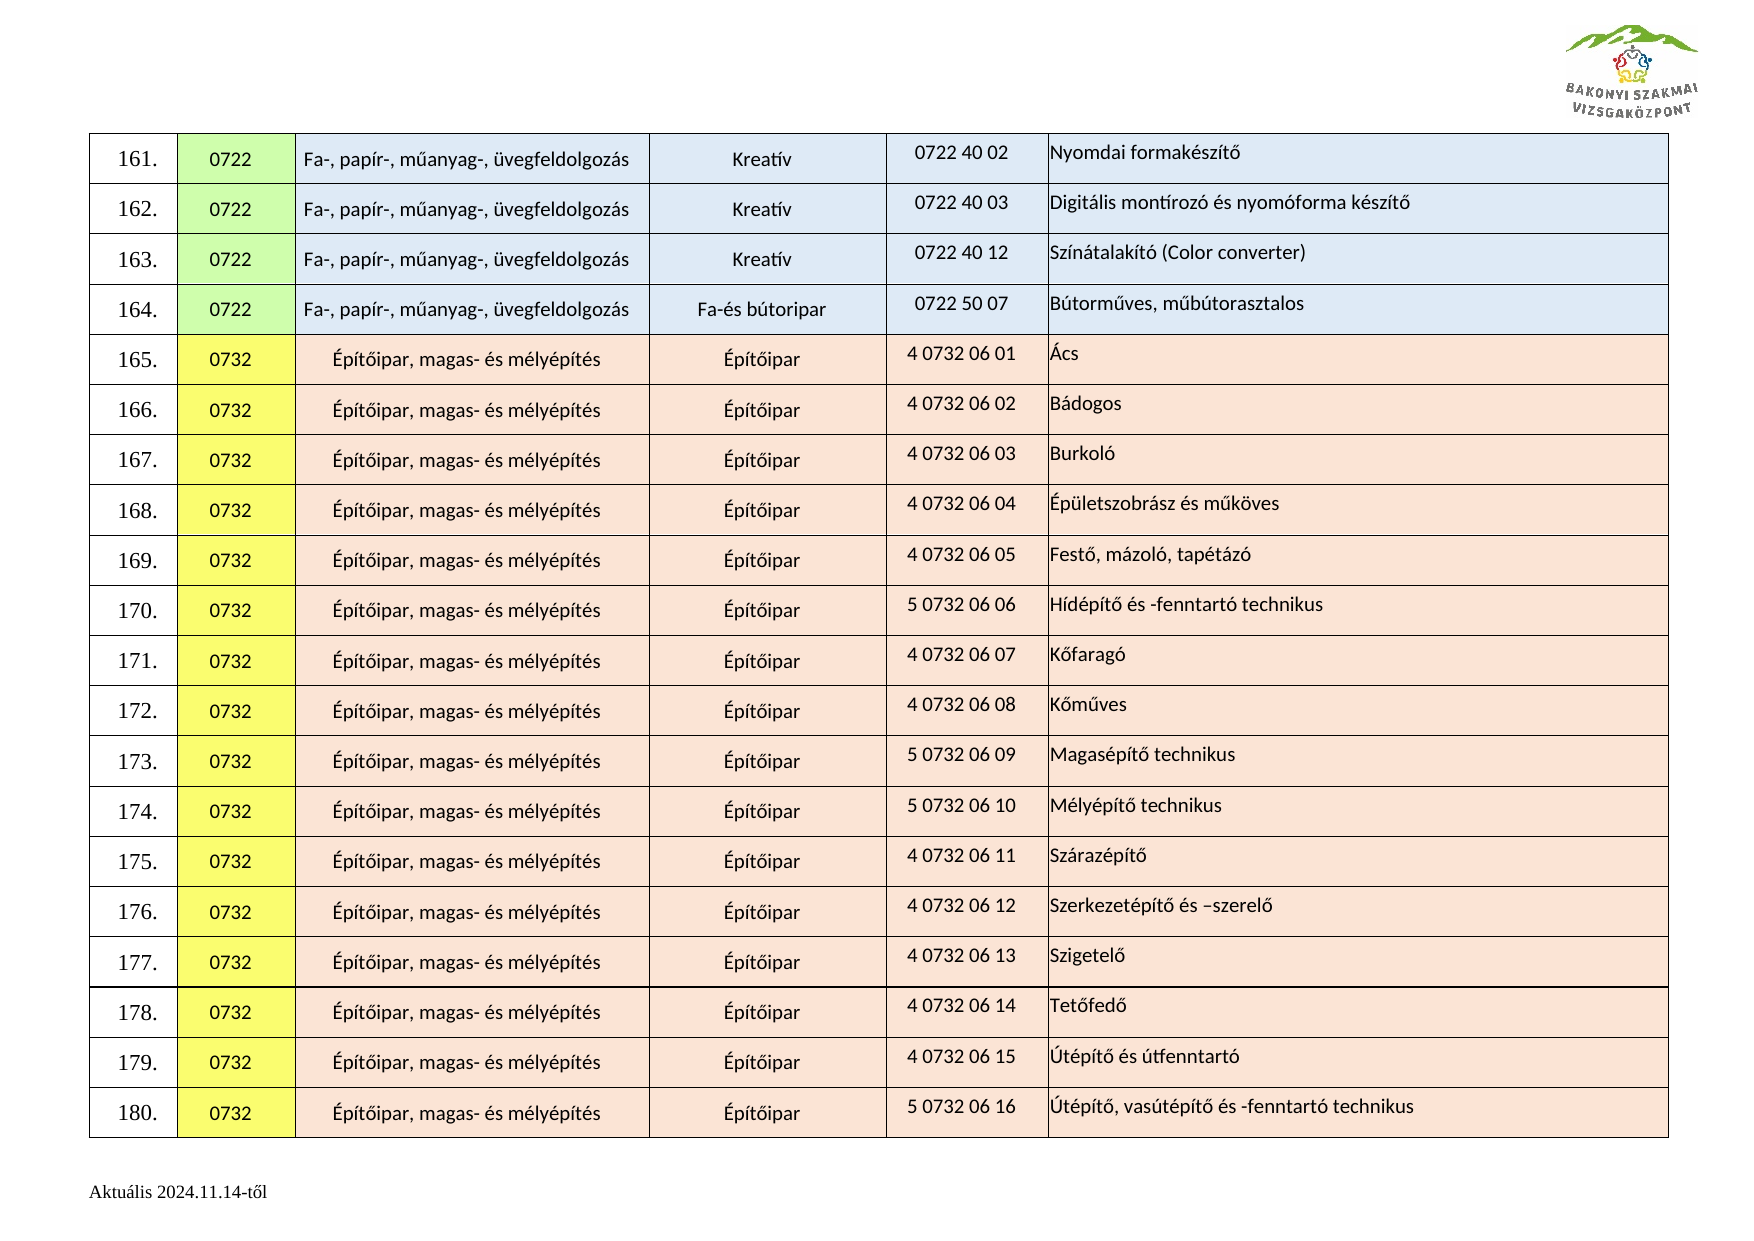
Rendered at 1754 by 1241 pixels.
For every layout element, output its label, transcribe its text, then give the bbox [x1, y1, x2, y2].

table_cell Bádogos [1049, 385, 1668, 434]
table_cell 4 0732 06 03 [887, 435, 1048, 484]
table_cell [90, 234, 177, 283]
table_cell 0722 40 12 [887, 234, 1048, 283]
table_cell Építőipar [650, 435, 886, 484]
table_cell Fa-, papír-, műanyag-, üvegfeldolgozás [296, 234, 649, 283]
table_cell 0732 [178, 385, 295, 434]
table_cell Digitális montírozó és nyomóforma készítő [1049, 184, 1668, 233]
table_cell 0732 [178, 686, 295, 735]
table_cell Építőipar [650, 1088, 886, 1137]
table_cell Építőipar [650, 485, 886, 534]
table_cell Nyomdai formakészítő [1049, 134, 1668, 183]
table_cell Kőműves [1049, 686, 1668, 735]
table_cell 0732 [178, 837, 295, 886]
table_cell 0732 [178, 636, 295, 685]
picture [1566, 25, 1699, 118]
table_cell 0722 [178, 184, 295, 233]
table_cell 0732 [178, 485, 295, 534]
table_cell Tetőfedő [1049, 988, 1668, 1037]
table_cell Építőipar [650, 335, 886, 384]
table_cell Kreatív [650, 184, 886, 233]
table_cell Építőipar, magas- és mélyépítés [296, 435, 649, 484]
table_cell 0732 [178, 736, 295, 786]
table_cell 0732 [178, 536, 295, 585]
table_cell Építőipar, magas- és mélyépítés [296, 686, 649, 735]
table_cell Építőipar, magas- és mélyépítés [296, 837, 649, 886]
table_cell Építőipar, magas- és mélyépítés [296, 887, 649, 936]
table_cell Kőfaragó [1049, 636, 1668, 685]
table_cell Magasépítő technikus [1049, 736, 1668, 786]
table_cell Építőipar [650, 787, 886, 836]
table_cell 0722 [178, 285, 295, 334]
table_cell Mélyépítő technikus [1049, 787, 1668, 836]
table_cell 4 0732 06 13 [887, 937, 1048, 986]
table_cell [90, 385, 177, 434]
table_cell 0732 [178, 1038, 295, 1087]
table_cell Építőipar [650, 887, 886, 936]
table_cell Építőipar, magas- és mélyépítés [296, 1038, 649, 1087]
table_cell 0732 [178, 335, 295, 384]
table_cell [90, 435, 177, 484]
table_cell Építőipar [650, 385, 886, 434]
table_cell [90, 485, 177, 534]
table_cell Építőipar [650, 686, 886, 735]
table_cell Fa-, papír-, műanyag-, üvegfeldolgozás [296, 285, 649, 334]
table_cell Építőipar, magas- és mélyépítés [296, 536, 649, 585]
table_cell Kreatív [650, 234, 886, 283]
table_cell Építőipar, magas- és mélyépítés [296, 787, 649, 836]
table_cell Fa-és bútoripar [650, 285, 886, 334]
table_cell [90, 184, 177, 233]
table_cell 0732 [178, 887, 295, 936]
table_cell Útépítő és útfenntartó [1049, 1038, 1668, 1087]
table_cell 0732 [178, 435, 295, 484]
table_cell Építőipar [650, 937, 886, 986]
table_cell Építőipar [650, 536, 886, 585]
table_cell Burkoló [1049, 435, 1668, 484]
table_cell 0732 [178, 937, 295, 986]
table_cell [90, 787, 177, 836]
table_cell 0732 [178, 1088, 295, 1137]
table_cell Épületszobrász és műköves [1049, 485, 1668, 534]
table_cell [90, 736, 177, 786]
table_cell 4 0732 06 15 [887, 1038, 1048, 1087]
table_cell [90, 586, 177, 635]
table_cell Fa-, papír-, műanyag-, üvegfeldolgozás [296, 134, 649, 183]
table_cell Kreatív [650, 134, 886, 183]
table_cell Építőipar [650, 736, 886, 786]
table_cell 4 0732 06 02 [887, 385, 1048, 434]
table_cell 4 0732 06 01 [887, 335, 1048, 384]
table_cell Építőipar, magas- és mélyépítés [296, 736, 649, 786]
table_cell Fa-, papír-, műanyag-, üvegfeldolgozás [296, 184, 649, 233]
table_cell Építőipar, magas- és mélyépítés [296, 385, 649, 434]
table_cell Útépítő, vasútépítő és -fenntartó technikus [1049, 1088, 1668, 1137]
table_cell 4 0732 06 11 [887, 837, 1048, 886]
table_cell 4 0732 06 04 [887, 485, 1048, 534]
table_cell Építőipar [650, 636, 886, 685]
table_cell 5 0732 06 09 [887, 736, 1048, 786]
table_cell 0722 [178, 134, 295, 183]
table_cell Építőipar, magas- és mélyépítés [296, 937, 649, 986]
table_cell 0722 40 03 [887, 184, 1048, 233]
table_cell Hídépítő és -fenntartó technikus [1049, 586, 1668, 635]
table_cell Szárazépítő [1049, 837, 1668, 886]
table_cell Építőipar, magas- és mélyépítés [296, 586, 649, 635]
table_cell Színátalakító (Color converter) [1049, 234, 1668, 283]
table_cell [90, 1038, 177, 1087]
table_cell Szigetelő [1049, 937, 1668, 986]
table_cell Építőipar [650, 586, 886, 635]
table_cell [90, 988, 177, 1037]
table_cell Építőipar [650, 988, 886, 1037]
table_cell Szerkezetépítő és –szerelő [1049, 887, 1668, 936]
table_cell [90, 636, 177, 685]
table_cell 4 0732 06 05 [887, 536, 1048, 585]
table_cell 4 0732 06 12 [887, 887, 1048, 936]
table_cell Építőipar, magas- és mélyépítés [296, 335, 649, 384]
table_cell Bútorműves, műbútorasztalos [1049, 285, 1668, 334]
table_cell Építőipar [650, 837, 886, 886]
table_cell 5 0732 06 16 [887, 1088, 1048, 1137]
table_cell 4 0732 06 14 [887, 988, 1048, 1037]
table_cell 4 0732 06 08 [887, 686, 1048, 735]
table_cell [90, 937, 177, 986]
table_cell 5 0732 06 06 [887, 586, 1048, 635]
table_cell [90, 887, 177, 936]
table_cell Építőipar, magas- és mélyépítés [296, 1088, 649, 1137]
table_cell 5 0732 06 10 [887, 787, 1048, 836]
table_cell 0732 [178, 988, 295, 1037]
table_cell Festő, mázoló, tapétázó [1049, 536, 1668, 585]
table_cell [90, 134, 177, 183]
table_cell [90, 1088, 177, 1137]
table_cell 0722 50 07 [887, 285, 1048, 334]
table_cell 0722 40 02 [887, 134, 1048, 183]
table_cell [90, 837, 177, 886]
table_cell Ács [1049, 335, 1668, 384]
table_cell [90, 536, 177, 585]
table_cell [90, 285, 177, 334]
table_cell Építőipar, magas- és mélyépítés [296, 988, 649, 1037]
table_cell 4 0732 06 07 [887, 636, 1048, 685]
table_cell Építőipar [650, 1038, 886, 1087]
table_cell 0732 [178, 586, 295, 635]
table_cell [90, 686, 177, 735]
table_cell Építőipar, magas- és mélyépítés [296, 636, 649, 685]
table_cell [90, 335, 177, 384]
table_cell 0732 [178, 787, 295, 836]
table_cell Építőipar, magas- és mélyépítés [296, 485, 649, 534]
table_cell 0722 [178, 234, 295, 283]
